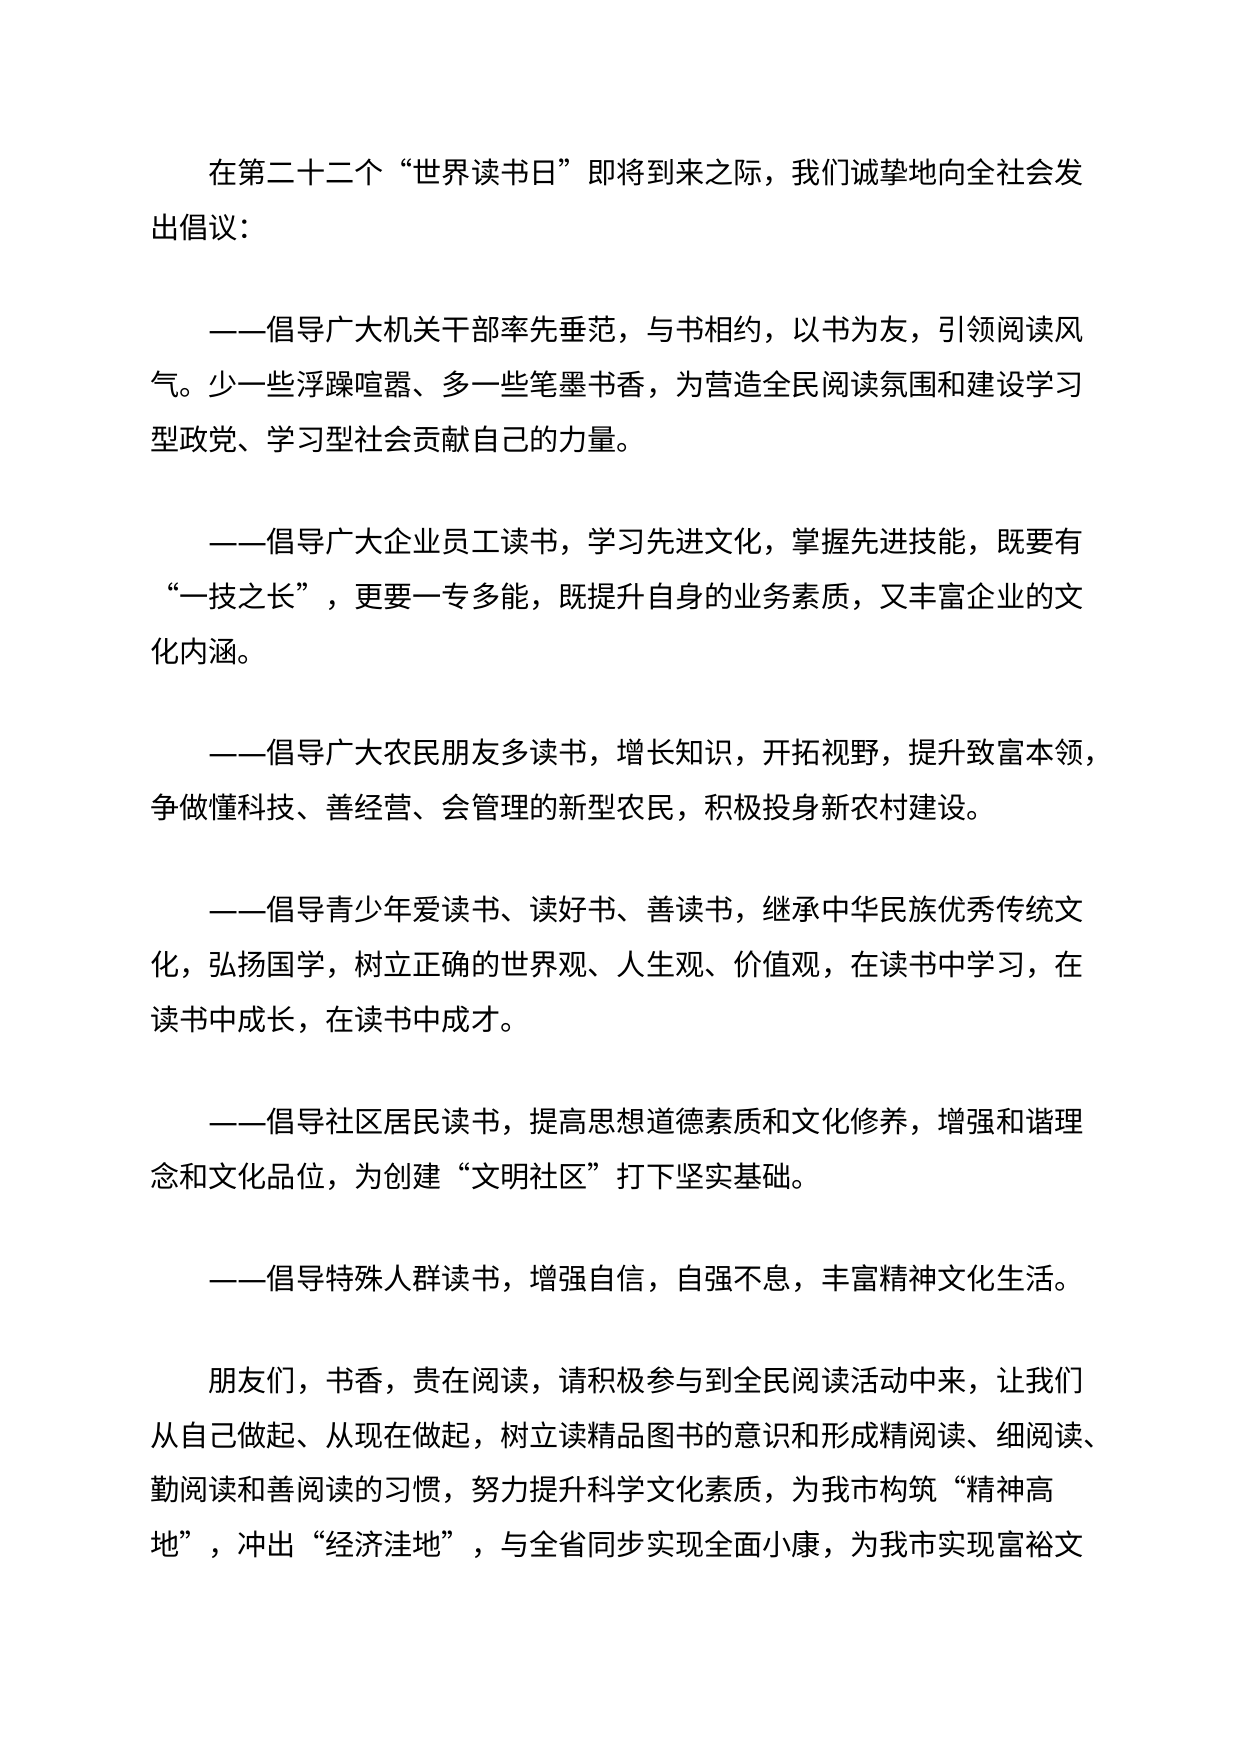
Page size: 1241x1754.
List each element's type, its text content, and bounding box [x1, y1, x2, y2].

text ——倡导社区居民读书，提高思想道德素质和文化修养，增强和谐理念和文化品位，为创建“文明社区”打下坚实基础。 [150, 1098, 1090, 1196]
text ——倡导广大企业员工读书，学习先进文化，掌握先进技能，既要有“一技之长”，更要一专多能，既提升自身的业务素质，又丰富企业的文化内涵。 [150, 518, 1090, 671]
text ——倡导青少年爱读书、读好书、善读书，继承中华民族优秀传统文化，弘扬国学，树立正确的世界观、人生观、价值观，在读书中学习，在读书中成长，在读书中成才。 [150, 887, 1090, 1039]
text ——倡导特殊人群读书，增强自信，自强不息，丰富精神文化生活。 [150, 1255, 1090, 1298]
text 在第二十二个“世界读书日”即将到来之际，我们诚挚地向全社会发出倡议： [150, 150, 1090, 247]
text ——倡导广大机关干部率先垂范，与书相约，以书为友，引领阅读风气。少一些浮躁喧嚣、多一些笔墨书香，为营造全民阅读氛围和建设学习型政党、学习型社会贡献自己的力量。 [150, 307, 1090, 459]
text ——倡导广大农民朋友多读书，增长知识，开拓视野，提升致富本领，争做懂科技、善经营、会管理的新型农民，积极投身新农村建设。 [150, 730, 1090, 827]
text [150, 1357, 1090, 1564]
